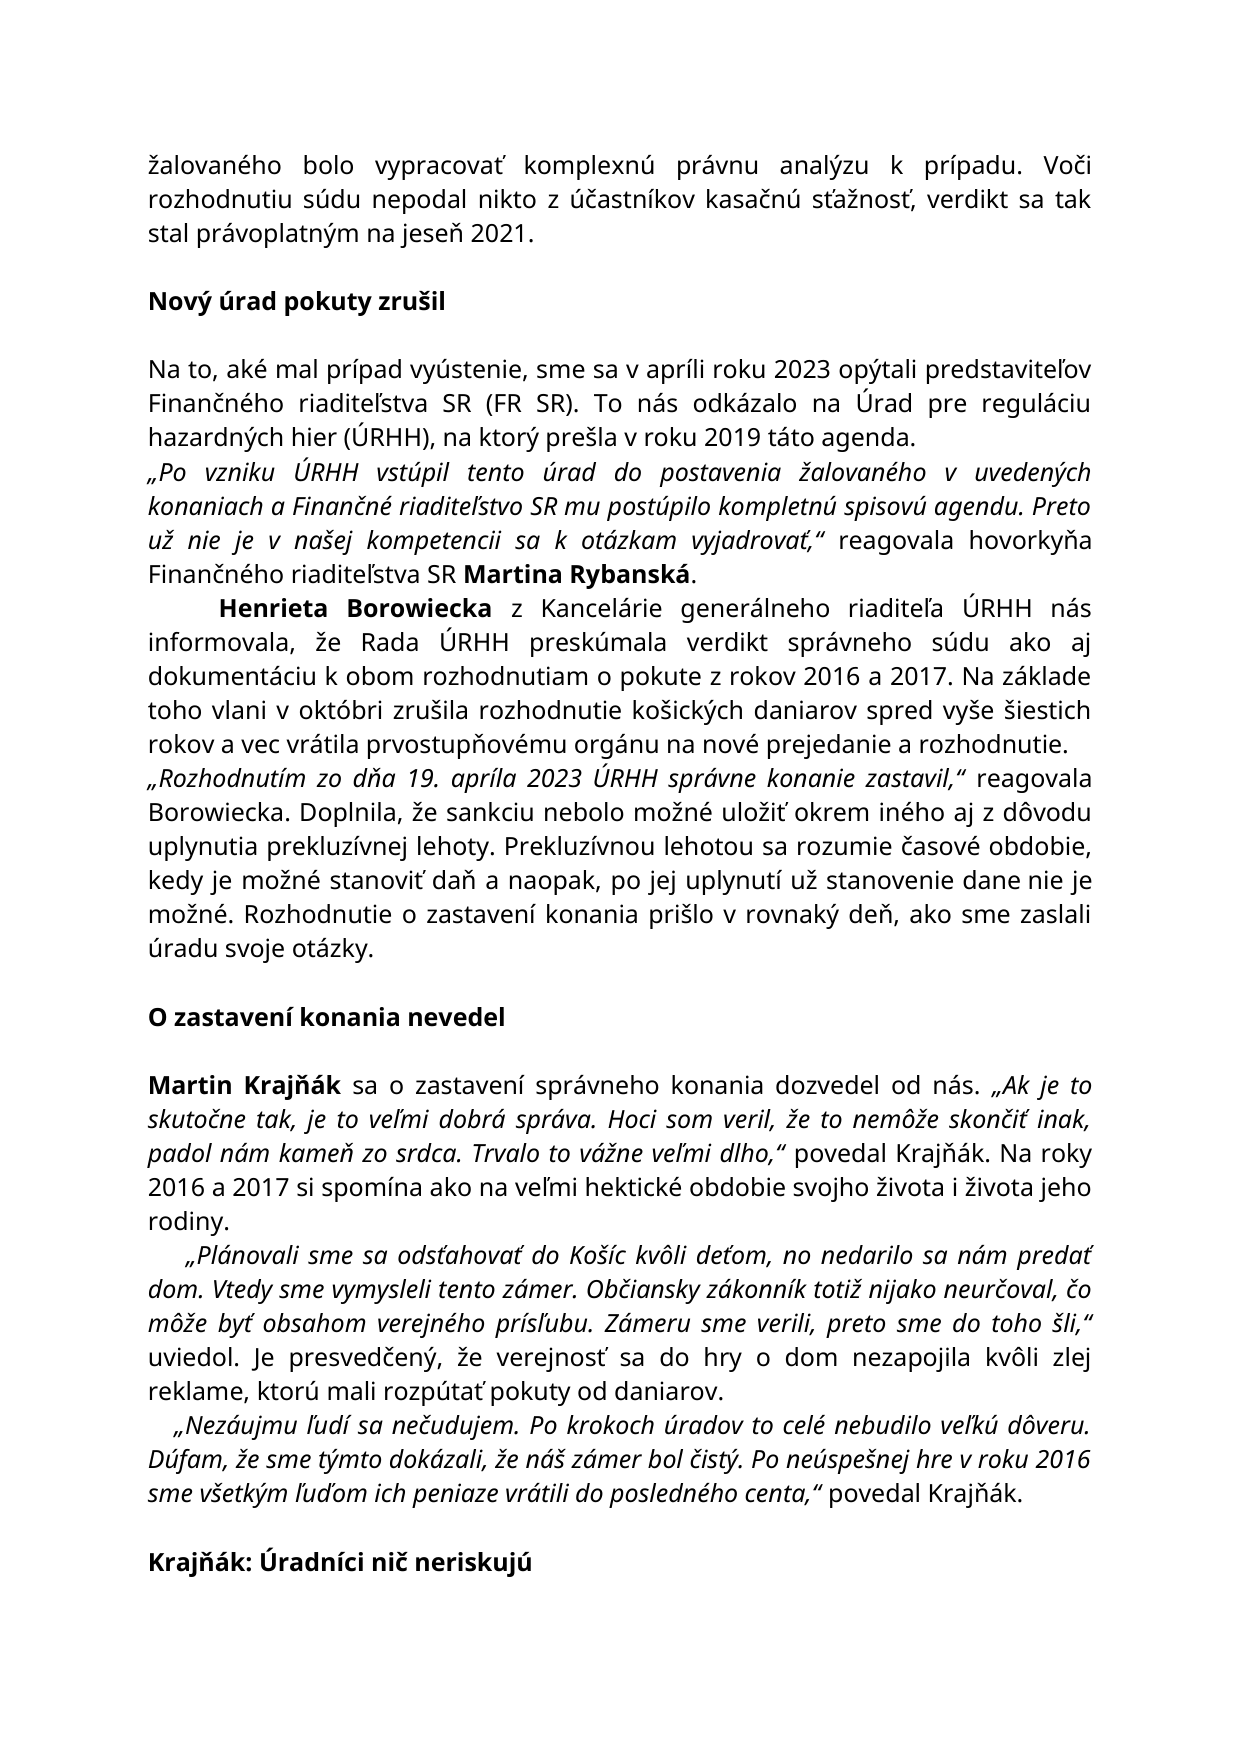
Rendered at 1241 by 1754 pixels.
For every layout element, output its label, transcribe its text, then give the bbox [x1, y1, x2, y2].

text O zastavení konania nevedel [148, 999, 1093, 1033]
text Martin Krajňák sa o zastavení správneho konania dozvedel od nás. „Ak je to skutočne tak, je to veľmi dobrá správa. Hoci som veril, že to nemôže skončiť inak, padol nám kameň zo srdca. Trvalo to vážne veľmi dlho,“ povedal Krajňák. Na roky 2016 a 2017 si spomína ako na veľmi hektické obdobie svojho života i života jeho rodiny. [148, 1067, 1093, 1238]
text „Po vzniku ÚRHH vstúpil tento úrad do postavenia žalovaného v uvedených konaniach a Finančné riaditeľstvo SR mu postúpilo kompletnú spisovú agendu. Preto už nie je v našej kompetencii sa k otázkam vyjadrovať,“ reagovala hovorkyňa Finančného riaditeľstva SR Martina Rybanská. [148, 454, 1093, 590]
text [148, 148, 1093, 250]
text „Nezáujmu ľudí sa nečudujem. Po krokoch úradov to celé nebudilo veľkú dôveru. Dúfam, že sme týmto dokázali, že náš zámer bol čistý. Po neúspešnej hre v roku 2016 sme všetkým ľuďom ich peniaze vrátili do posledného centa,“ povedal Krajňák. [148, 1408, 1093, 1510]
text Krajňák: Úradníci nič neriskujú [148, 1544, 1093, 1578]
text „Rozhodnutím zo dňa 19. apríla 2023 ÚRHH správne konanie zastavil,“ reagovala Borowiecka. Doplnila, že sankciu nebolo možné uložiť okrem iného aj z dôvodu uplynutia prekluzívnej lehoty. Prekluzívnou lehotou sa rozumie časové obdobie, kedy je možné stanoviť daň a naopak, po jej uplynutí už stanovenie dane nie je možné. Rozhodnutie o zastavení konania prišlo v rovnaký deň, ako sme zaslali úradu svoje otázky. [148, 761, 1093, 965]
text Nový úrad pokuty zrušil [148, 284, 1093, 318]
text Na to, aké mal prípad vyústenie, sme sa v apríli roku 2023 opýtali predstaviteľov Finančného riaditeľstva SR (FR SR). To nás odkázalo na Úrad pre reguláciu hazardných hier (ÚRHH), na ktorý prešla v roku 2019 táto agenda. [148, 352, 1093, 454]
text „Plánovali sme sa odsťahovať do Košíc kvôli deťom, no nedarilo sa nám predať dom. Vtedy sme vymysleli tento zámer. Občiansky zákonník totiž nijako neurčoval, čo môže byť obsahom verejného prísľubu. Zámeru sme verili, preto sme do toho šli,“ uviedol. Je presvedčený, že verejnosť sa do hry o dom nezapojila kvôli zlej reklame, ktorú mali rozpútať pokuty od daniarov. [148, 1238, 1093, 1408]
text Henrieta Borowiecka z Kancelárie generálneho riaditeľa ÚRHH nás informovala, že Rada ÚRHH preskúmala verdikt správneho súdu ako aj dokumentáciu k obom rozhodnutiam o pokute z rokov 2016 a 2017. Na základe toho vlani v októbri zrušila rozhodnutie košických daniarov spred vyše šiestich rokov a vec vrátila prvostupňovému orgánu na nové prejedanie a rozhodnutie. [148, 590, 1093, 761]
